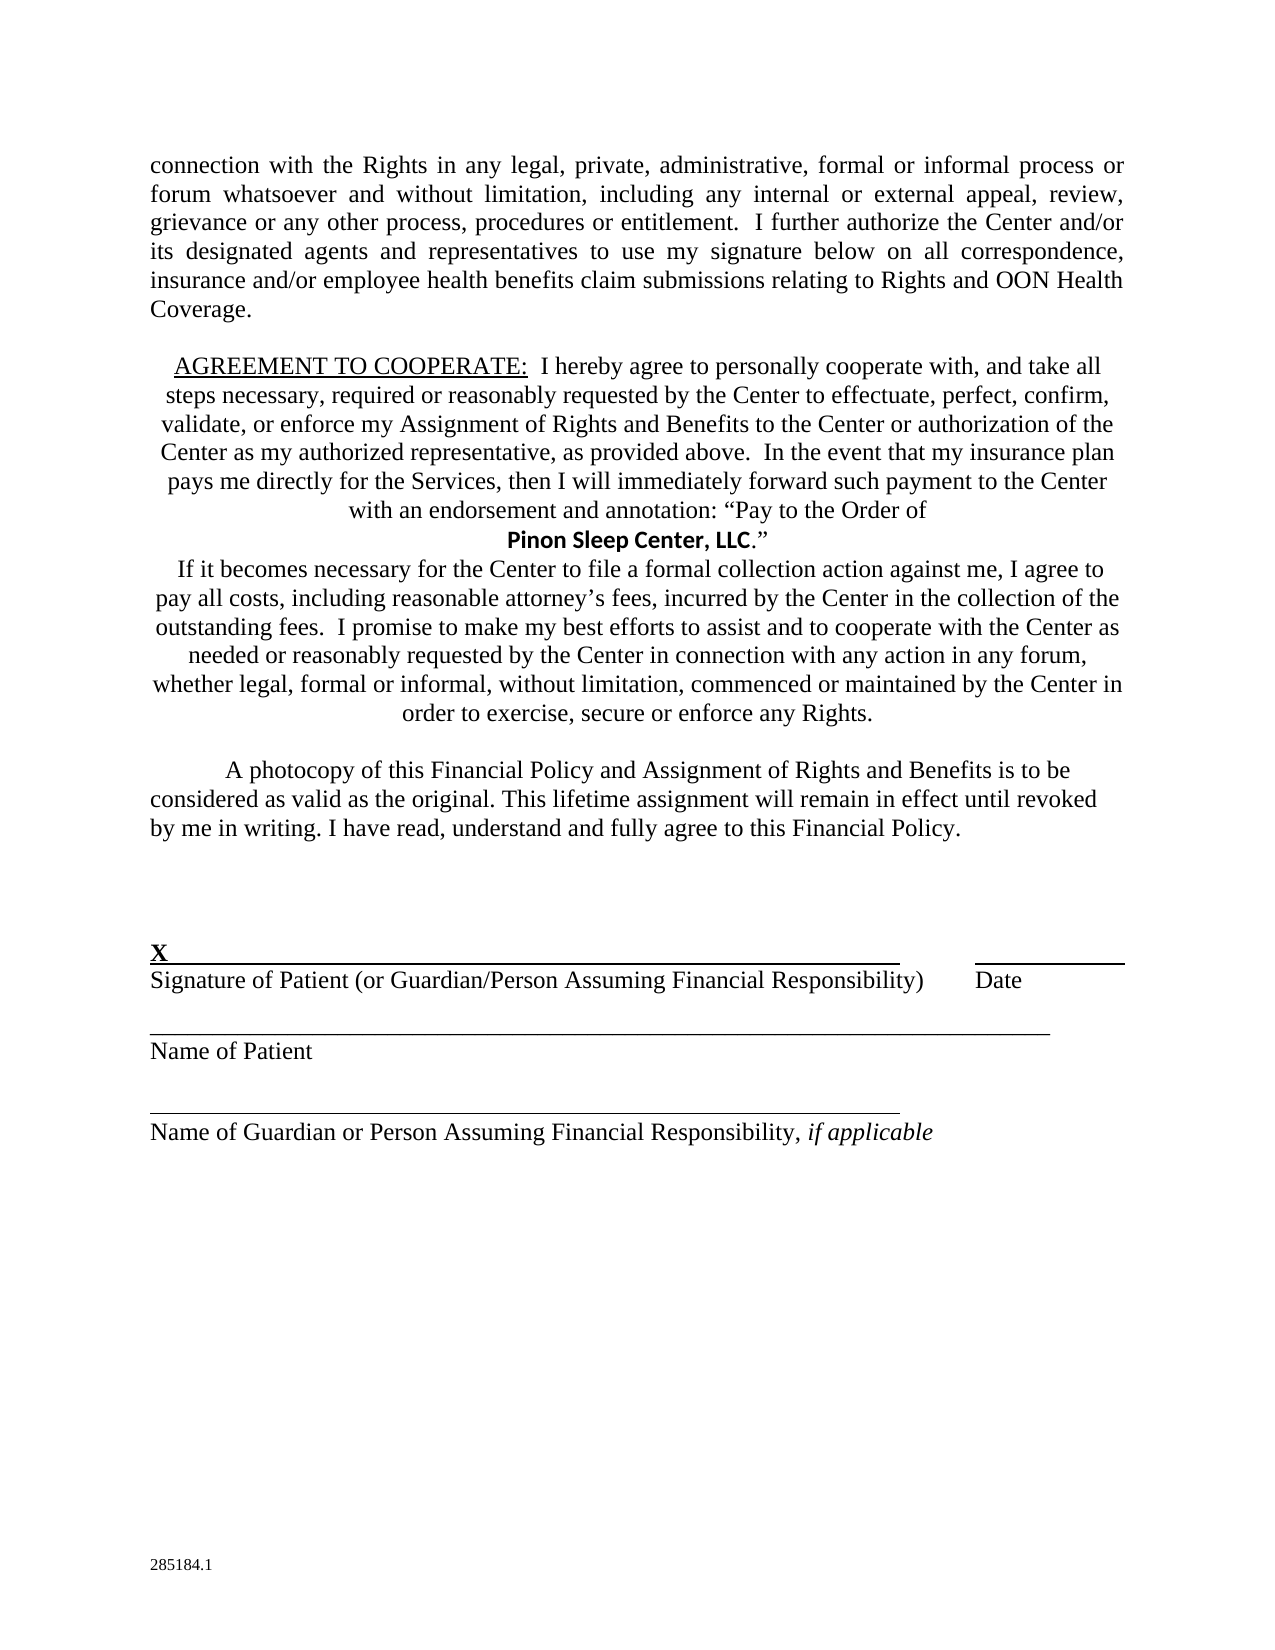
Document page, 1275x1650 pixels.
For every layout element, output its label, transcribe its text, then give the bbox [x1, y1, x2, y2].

text Pinon Sleep Center, LLC.” [150, 524, 1125, 554]
text X [150, 947, 1125, 966]
text ________________________________________________________________________ [150, 1017, 1125, 1036]
text If it becomes necessary for the Center to file a formal collection action against me, I agree to pay all costs, including reasonable attorney’s fees, incurred by the Center in the collection of the outstanding fees. I promise to make my best efforts to assist and to cooperate with the Center as needed or reasonably requested by the Center in connection with any action in any forum, whether legal, formal or informal, without limitation, commenced or maintained by the Center in order to exercise, secure or enforce any Rights. [150, 554, 1125, 727]
text Name of Patient [150, 1036, 1125, 1065]
text A photocopy of this Financial Policy and Assignment of Rights and Benefits is to be considered as valid as the original. This lifetime assignment will remain in effect until revoked by me in writing. I have read, understand and fully agree to this Financial Policy. [150, 756, 1125, 842]
text AGREEMENT TO COOPERATE: I hereby agree to personally cooperate with, and take all steps necessary, required or reasonably requested by the Center to effectuate, perfect, confirm, validate, or enforce my Assignment of Rights and Benefits to the Center or authorization of the Center as my authorized representative, as provided above. In the event that my insurance plan pays me directly for the Services, then I will immediately forward such payment to the Center with an endorsement and annotation: “Pay to the Order of [150, 351, 1125, 524]
text Signature of Patient (or Guardian/Person Assuming Financial Responsibility) Date [150, 966, 1125, 994]
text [150, 150, 1125, 322]
text Name of Guardian or Person Assuming Financial Responsibility, if applicable [150, 1117, 1125, 1145]
